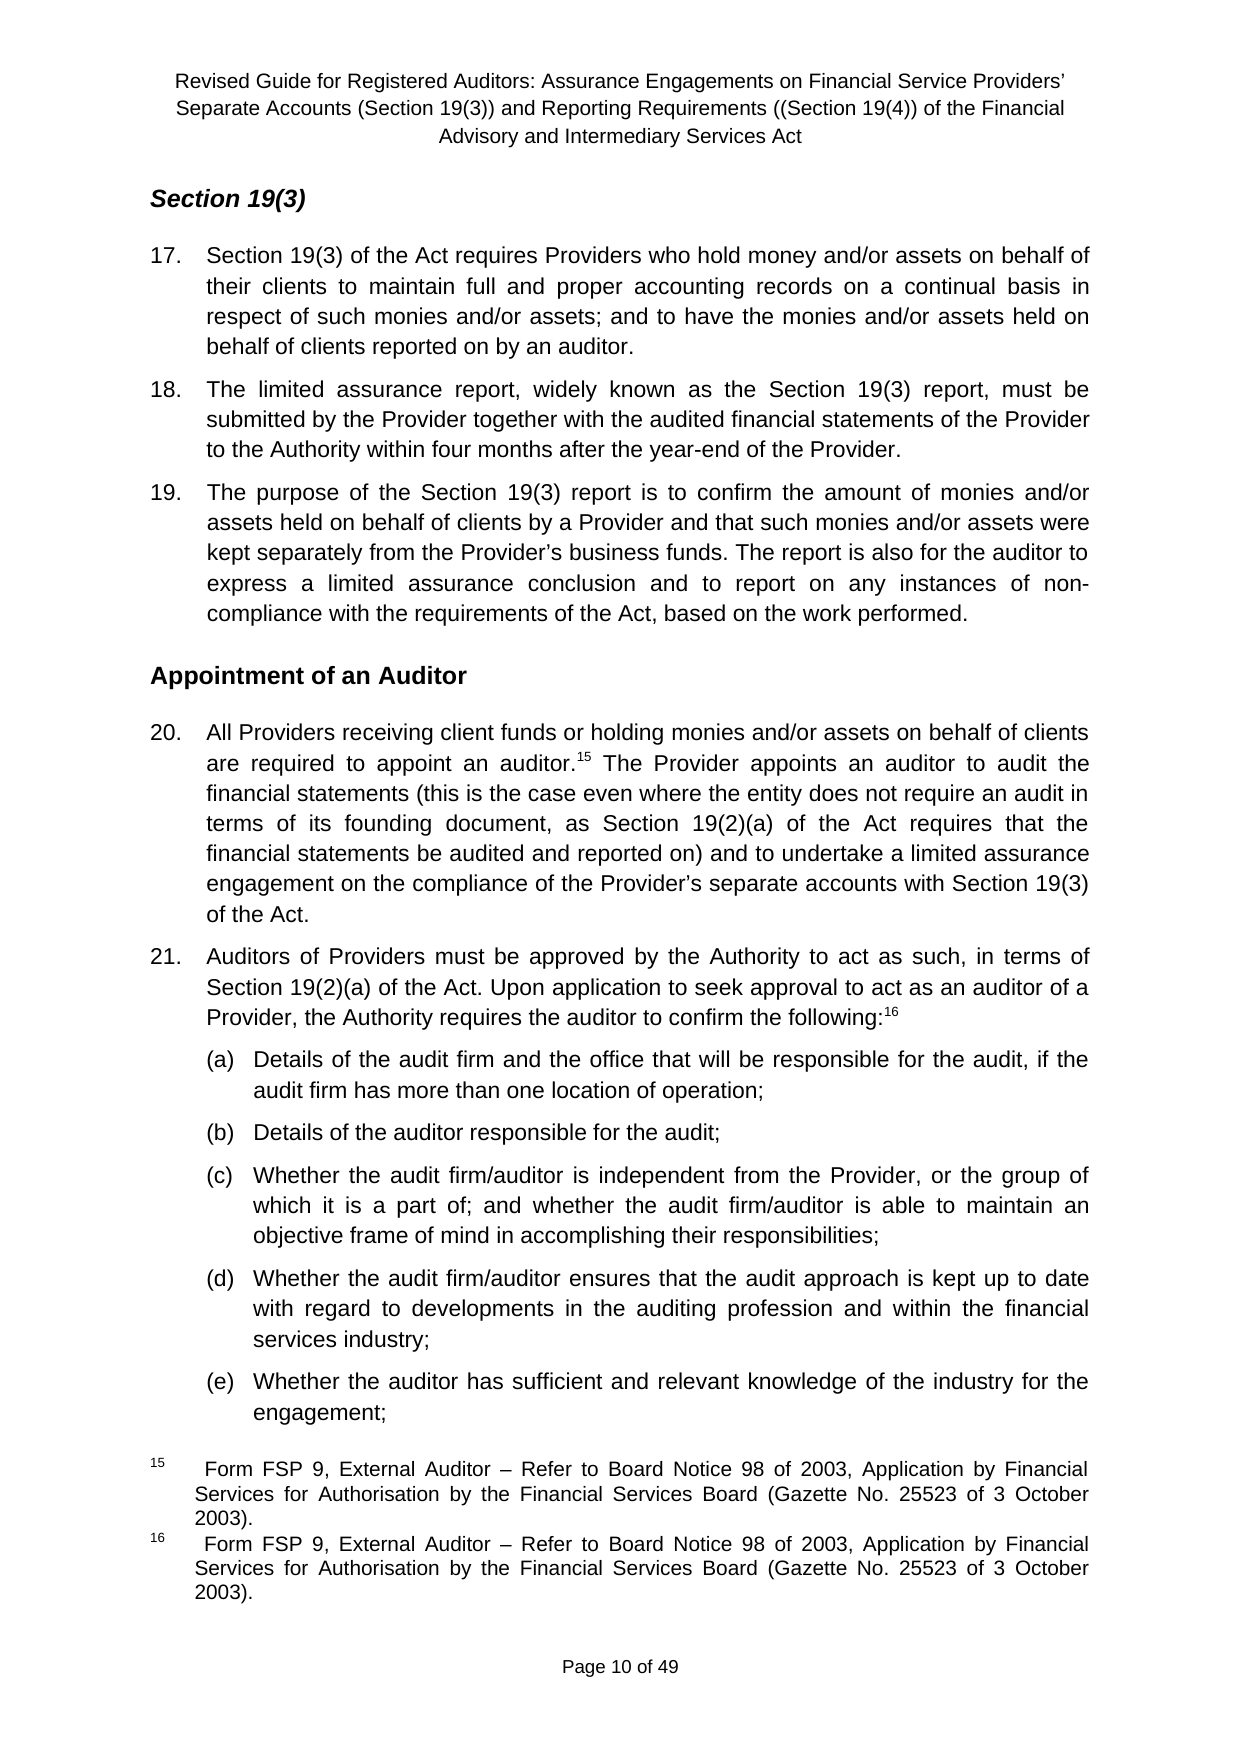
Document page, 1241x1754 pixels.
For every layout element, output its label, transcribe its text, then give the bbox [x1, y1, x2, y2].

list The purpose of the Section 19(3) report is to confirm the amount of monies and/or assets held on behalf of clients by a Provider and that such monies and/or assets were kept separately from the Provider’s business funds. The report is also for the auditor to express a limited assurance conclusion and to report on any instances of non-compliance with the requirements of the Act, based on the work performed. [150, 479, 1090, 626]
list Details of the audit firm and the office that will be responsible for the audit, if the audit firm has more than one location of operation; [206, 1046, 1090, 1103]
list The limited assurance report, widely known as the Section 19(3) report, must be submitted by the Provider together with the audited financial statements of the Provider to the Authority within four months after the year-end of the Provider. [150, 376, 1090, 463]
subtitle Appointment of an Auditor [150, 661, 1090, 690]
list Details of the auditor responsible for the audit; [206, 1119, 1090, 1146]
list Whether the audit firm/auditor ensures that the audit approach is kept up to date with regard to developments in the auditing profession and within the financial services industry; [206, 1265, 1090, 1352]
list Auditors of Providers must be approved by the Authority to act as such, in terms of Section 19(2)(a) of the Act. Upon application to seek approval to act as an auditor of a Provider, the Authority requires the auditor to confirm the following: [150, 943, 1090, 1030]
list All Providers receiving client funds or holding monies and/or assets on behalf of clients are required to appoint an auditor. The Provider appoints an auditor to audit the financial statements (this is the case even where the entity does not require an audit in terms of its founding document, as Section 19(2)(a) of the Act requires that the financial statements be audited and reported on) and to undertake a limited assurance engagement on the compliance of the Provider’s separate accounts with Section 19(3) of the Act. [150, 719, 1090, 927]
list Section 19(3) of the Act requires Providers who hold money and/or assets on behalf of their clients to maintain full and proper accounting records on a continual basis in respect of such monies and/or assets; and to have the monies and/or assets held on behalf of clients reported on by an auditor. [150, 242, 1090, 359]
text Section 19(3) [150, 184, 1090, 213]
list Whether the auditor has sufficient and relevant knowledge of the industry for the engagement; [206, 1368, 1090, 1425]
list Whether the audit firm/auditor is independent from the Provider, or the group of which it is a part of; and whether the audit firm/auditor is able to maintain an objective frame of mind in accomplishing their responsibilities; [206, 1162, 1090, 1249]
